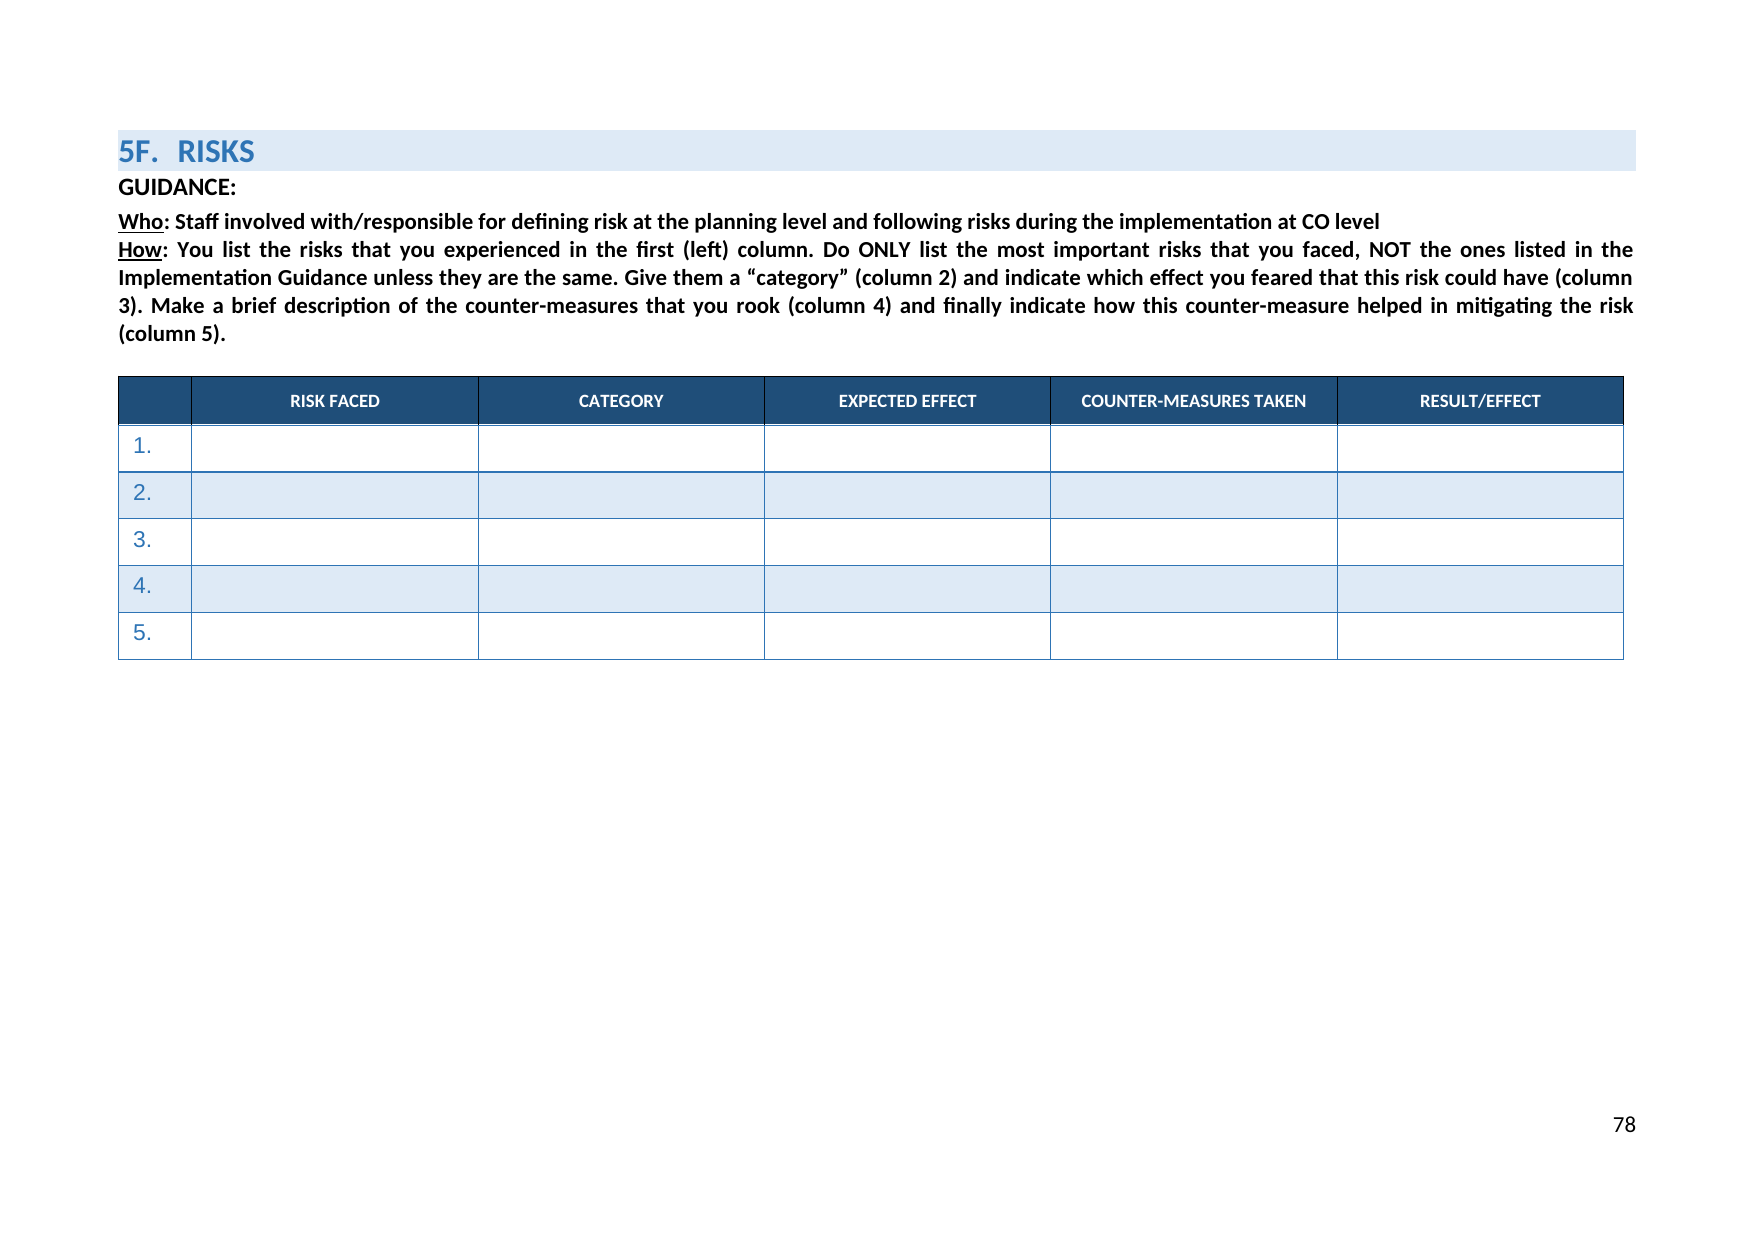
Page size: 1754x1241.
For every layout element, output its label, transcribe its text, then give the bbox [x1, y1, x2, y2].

table_cell [119, 613, 191, 659]
table_cell [192, 426, 478, 471]
table_cell [1051, 613, 1337, 659]
table_cell [479, 519, 764, 565]
table_cell [192, 473, 478, 518]
table_cell [1338, 519, 1623, 565]
table_cell [479, 613, 764, 659]
table_cell [1338, 613, 1623, 659]
table_header [119, 377, 191, 424]
table_cell [1338, 566, 1623, 612]
table_cell [1338, 426, 1623, 471]
table_cell [1338, 473, 1623, 518]
table_cell [479, 566, 764, 612]
table_cell [1051, 566, 1337, 612]
table_header EXPECTED EFFECT [765, 377, 1050, 424]
table_cell [479, 426, 764, 471]
table_header COUNTER-MEASURES TAKEN [1051, 377, 1337, 424]
table_header CATEGORY [479, 377, 764, 424]
table_cell [1051, 473, 1337, 518]
table_cell [765, 473, 1050, 518]
table_header RESULT/EFFECT [1338, 377, 1623, 424]
text Who: Staff involved with/responsible for defining risk at the planning level and following risks during the implementation at CO level [118, 207, 1636, 235]
text GUIDANCE: [118, 171, 1636, 201]
table_cell [192, 519, 478, 565]
table_cell [119, 566, 191, 612]
table_cell [765, 566, 1050, 612]
text 5F. RISKS [118, 130, 1636, 171]
table_cell [119, 473, 191, 518]
table_cell [192, 613, 478, 659]
table_header RISK FACED [192, 377, 478, 424]
table_cell [119, 426, 191, 471]
table_cell [192, 566, 478, 612]
table_cell [765, 613, 1050, 659]
table_cell [479, 473, 764, 518]
table_cell [1051, 519, 1337, 565]
table_cell [119, 519, 191, 565]
table_cell [765, 519, 1050, 565]
table_cell [765, 426, 1050, 471]
table_cell [1051, 426, 1337, 471]
text How: You list the risks that you experienced in the first (left) column. Do ONLY list the most important risks that you faced, NOT the ones listed in the Implementation Guidance unless they are the same. Give them a “category” (column 2) and indicate which effect you feared that this risk could have (column 3). Make a brief description of the counter-measures that you rook (column 4) and finally indicate how this counter-measure helped in mitigating the risk (column 5). [118, 235, 1636, 347]
